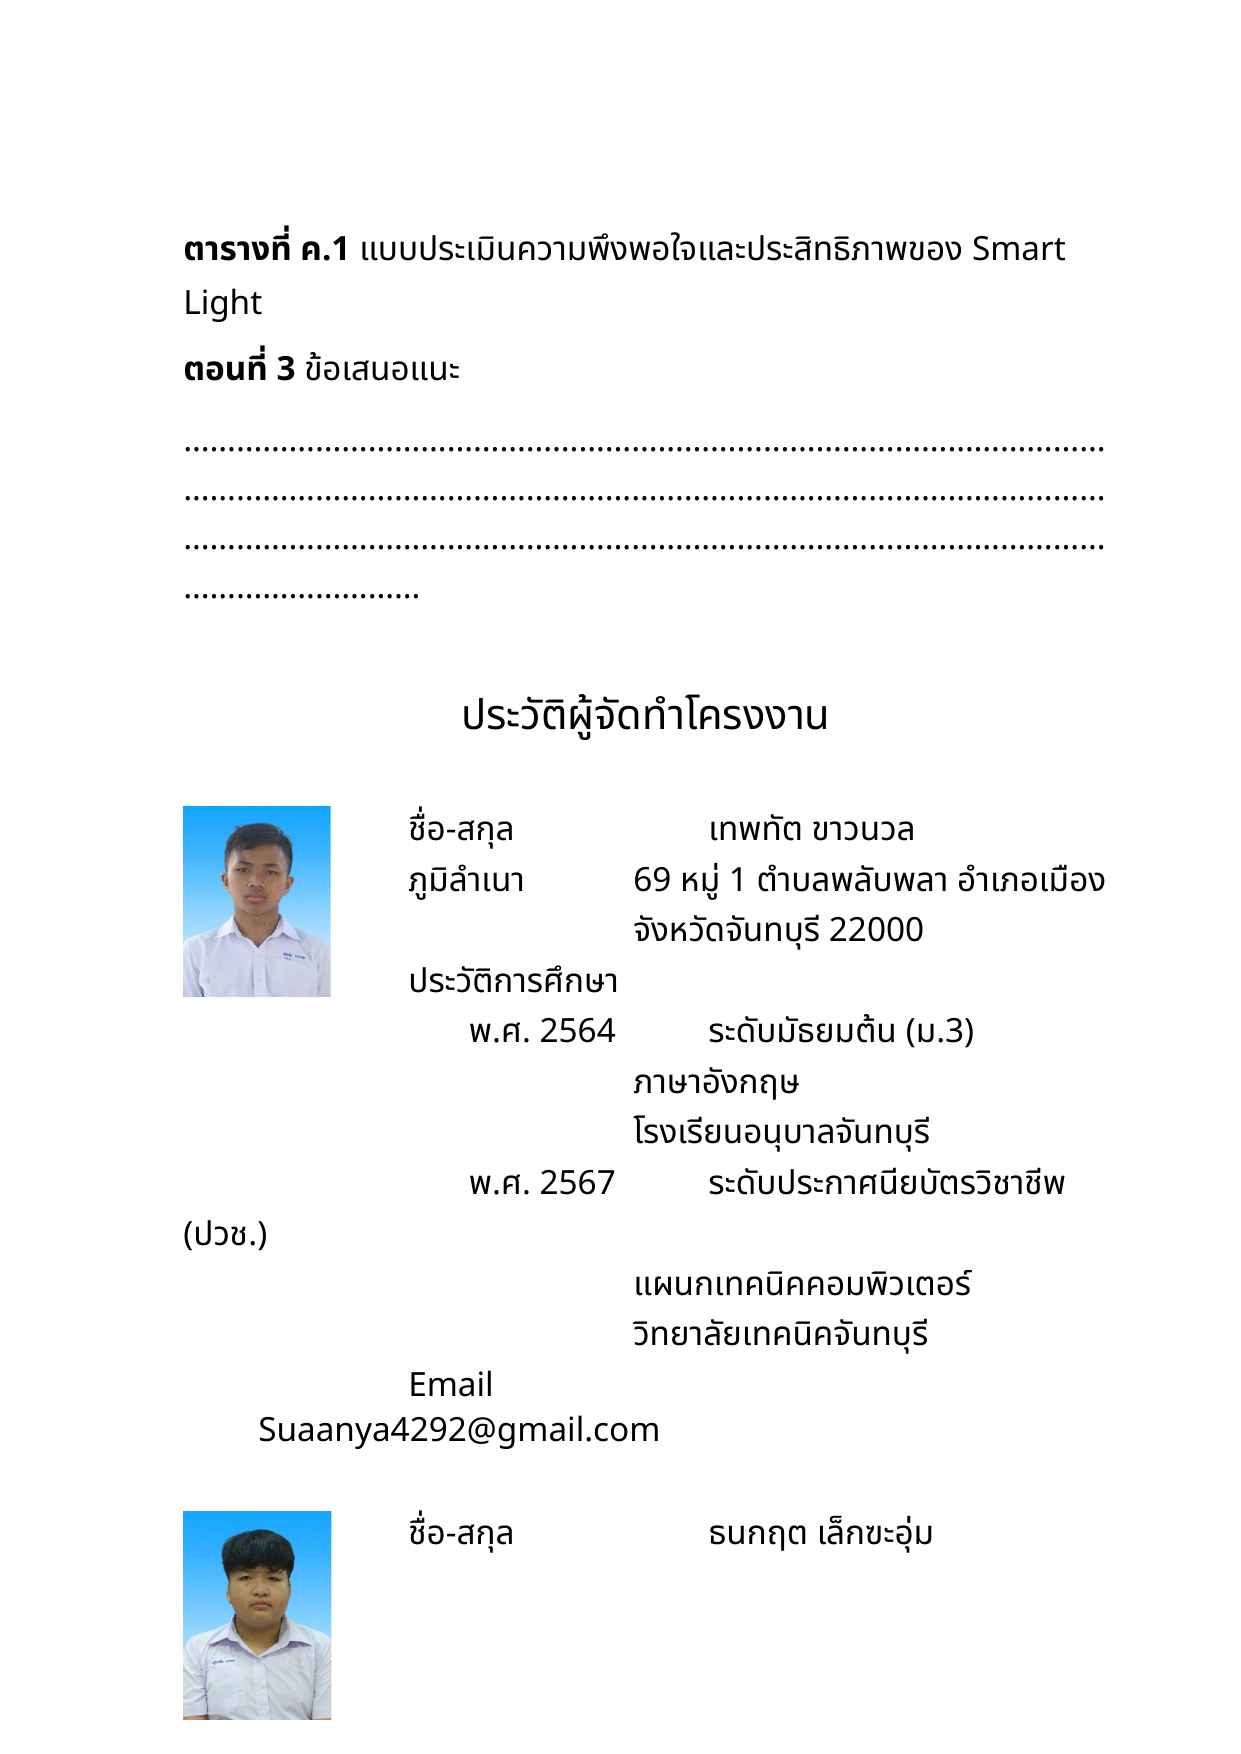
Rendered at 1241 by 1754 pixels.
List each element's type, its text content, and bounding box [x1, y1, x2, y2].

picture [183, 1511, 332, 1720]
picture [183, 806, 331, 997]
text โรงเรียนอนุบาลจันทบุรี [183, 1108, 1108, 1159]
text ประวัติการศึกษา [183, 957, 1108, 1007]
text แผนกเทคนิคคอมพิวเตอร์ [183, 1260, 1108, 1310]
text จังหวัดจันทบุรี 22000 [558, 906, 1108, 957]
text พ.ศ. 2567 ระดับประกาศนียบัตรวิชาชีพ (ปวช.) [183, 1159, 1108, 1260]
text ประวัติผู้จัดทำโครงงาน [183, 685, 1108, 748]
text ตอนที่ 3 ข้อเสนอแนะ [183, 345, 1108, 395]
text ตารางที่ ค.1 แบบประเมินความพึงพอใจและประสิทธิภาพของ Smart Light [183, 225, 1108, 324]
text พ.ศ. 2564 ระดับมัธยมต้น (ม.3) [183, 1007, 1108, 1058]
text Email Suaanya4292@gmail.com [183, 1361, 1108, 1452]
text ภาษาอังกฤษ [183, 1058, 1108, 1108]
text ชื่อ-สกุล ธนกฤต เล็กฃะอุ่ม [183, 1508, 1108, 1559]
text ชื่อ-สกุล เทพทัต ขาวนวล [183, 805, 1108, 856]
text ภูมิลำเนา 69 หมู่ 1 ตำบลพลับพลา อำเภอเมือง [331, 856, 1108, 906]
text ……………………………………………………………………………………………………………………………………………………………………………………………………………………………………………………………………………………………………………… [183, 416, 1108, 608]
text วิทยาลัยเทคนิคจันทบุรี [183, 1310, 1108, 1361]
